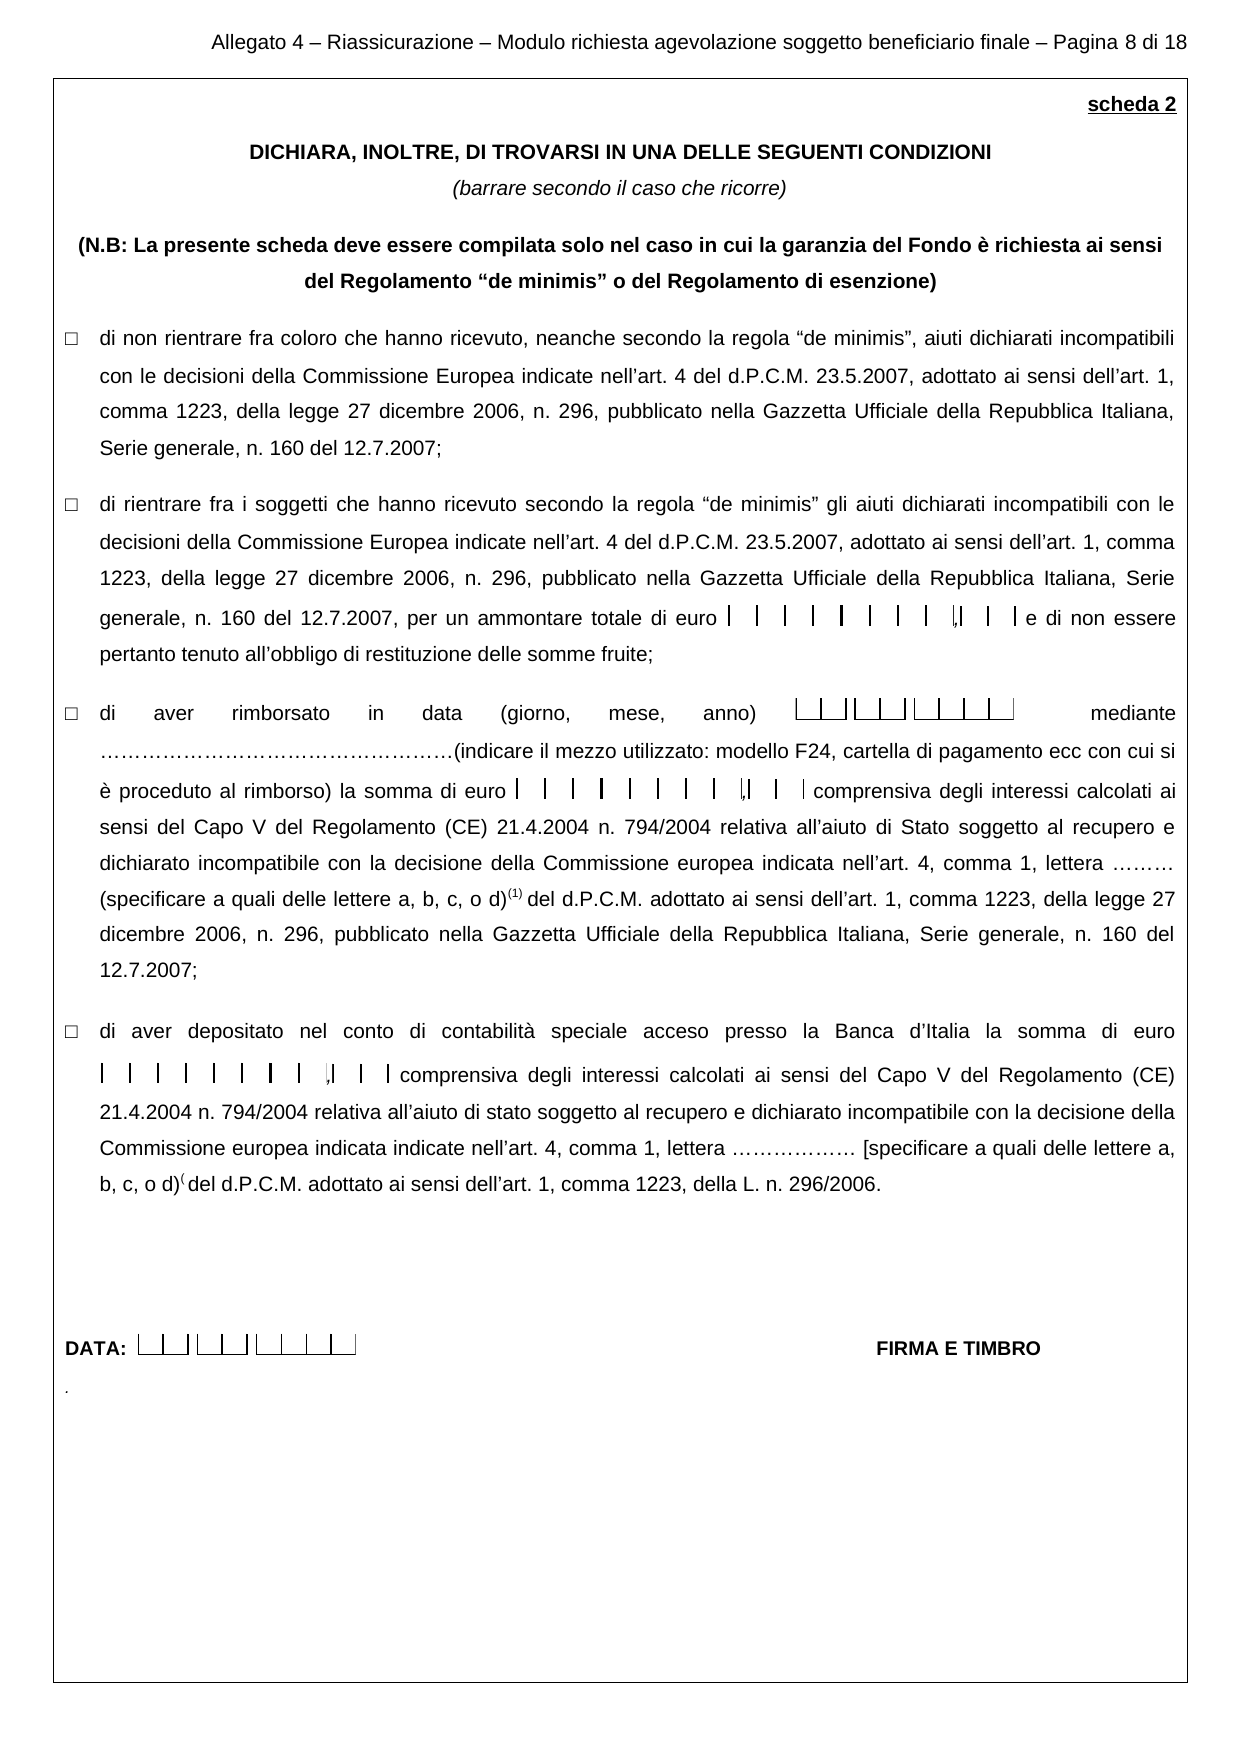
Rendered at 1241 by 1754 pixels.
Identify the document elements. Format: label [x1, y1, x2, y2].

table_header [54, 79, 1187, 1682]
